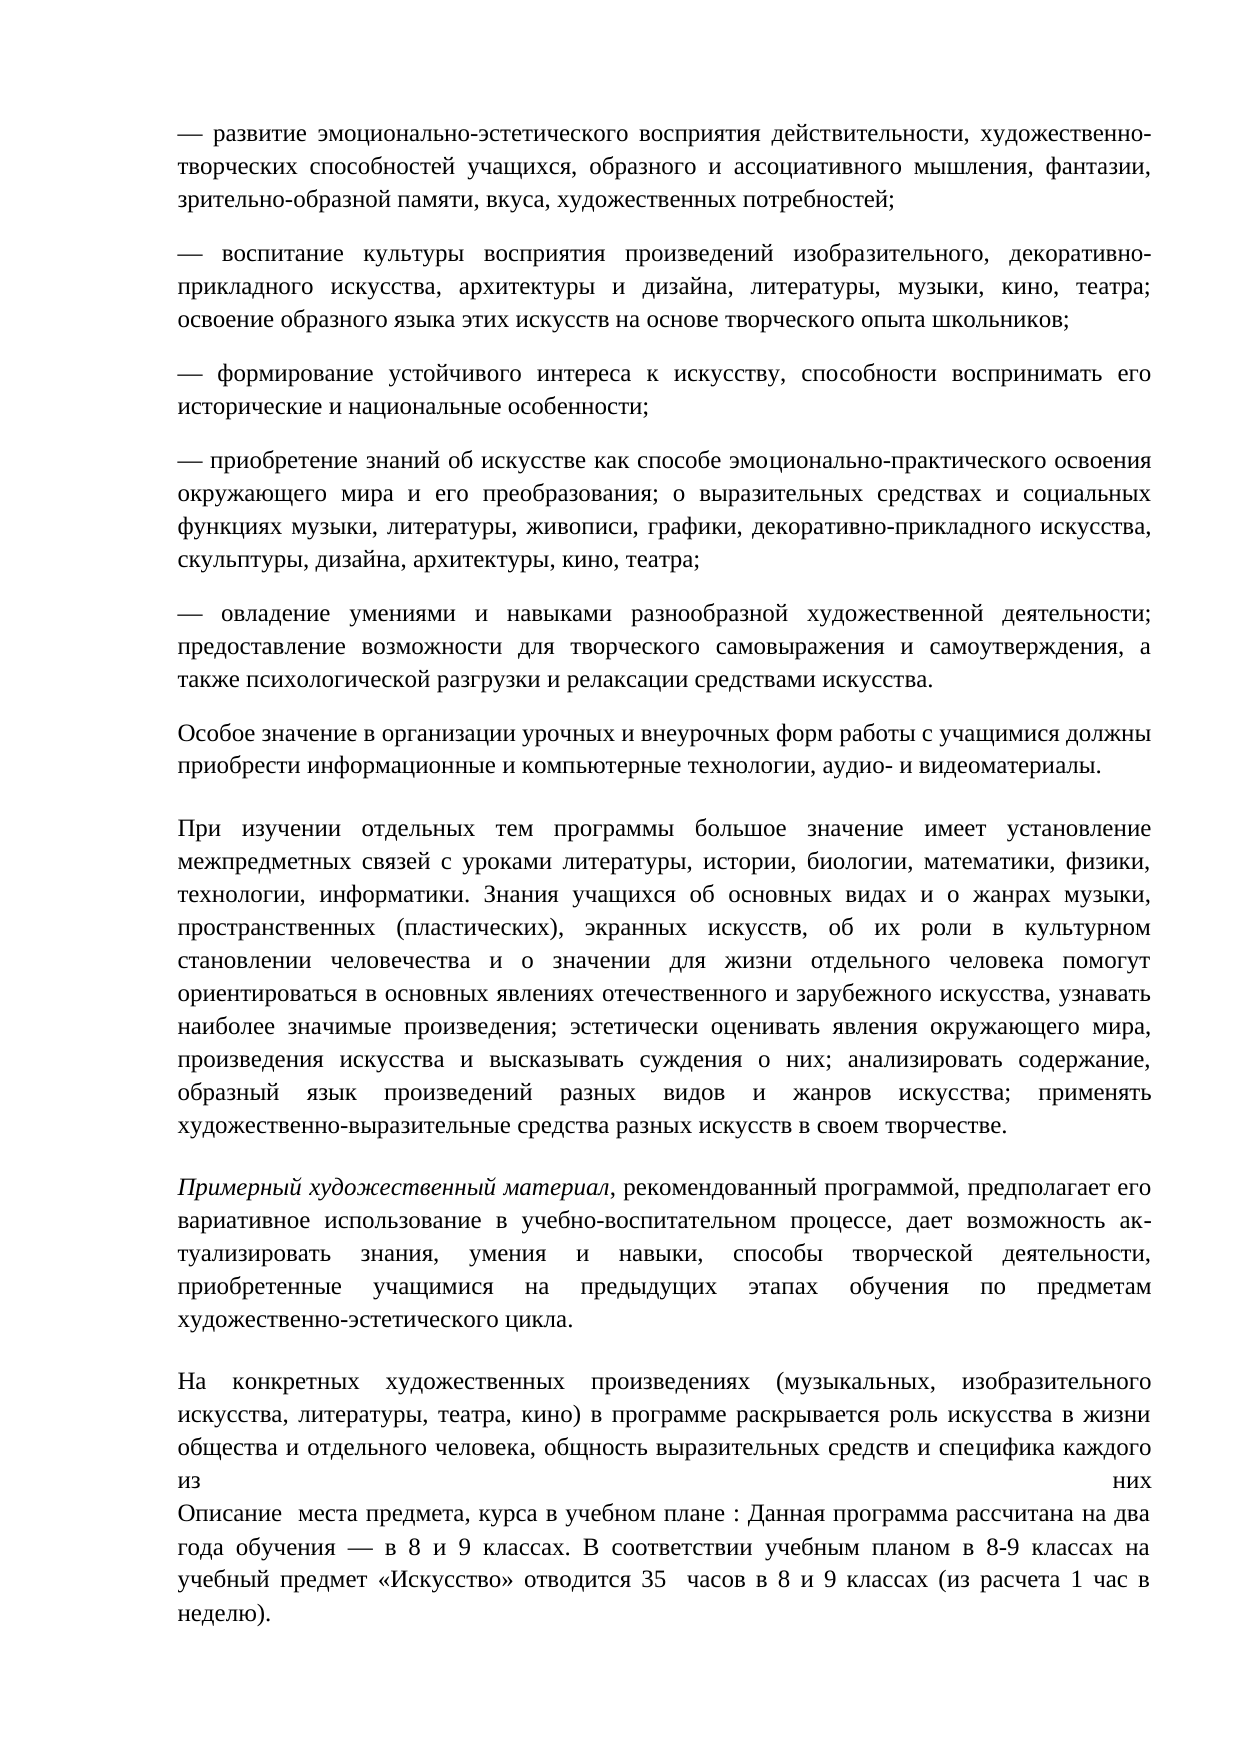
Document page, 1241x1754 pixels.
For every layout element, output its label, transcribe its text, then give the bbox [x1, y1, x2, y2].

text На конкретных художественных произведениях (музыкальных, изобразительного искусства, литературы, театра, кино) в программе раскрывается роль искусства в жизни общества и отдельного человека, общность выразительных средств и специфика каждого из них Описание места предмета, курса в учебном плане : Данная программа рассчитана на два года обучения — в 8 и 9 классах. В соответствии учебным планом в 8-9 классах на учебный предмет «Искусство» отводится 35 часов в 8 и 9 классах (из расчета 1 час в неделю). [177, 1366, 1152, 1626]
text Примерный художественный материал, рекомендованный программой, предполагает его вариативное использование в учебно-воспитательном процессе, дает возможность актуализировать знания, умения и навыки, способы творческой деятельности, приобретенные учащимися на предыдущих этапах обучения по предметам художественно-эстетического цикла. [177, 1172, 1152, 1333]
text — формирование устойчивого интереса к искусству, способности воспринимать его исторические и национальные особенности; [177, 358, 1152, 420]
text При изучении отдельных тем программы большое значение имеет установление межпредметных связей с уроками литературы, истории, биологии, математики, физики, технологии, информатики. Знания учащихся об основных видах и о жанрах музыки, пространственных (пластических), экранных искусств, об их роли в культурном становлении человечества и о значении для жизни отдельного человека помогут ориентироваться в основных явлениях отечественного и зарубежного искусства, узнавать наиболее значимые произведения; эстетически оценивать явления окружающего мира, произведения искусства и высказывать суждения о них; анализировать содержание, образный язык произведений разных видов и жанров искусства; применять художественно-выразительные средства разных искусств в своем творчестве. [177, 813, 1152, 1139]
text — воспитание культуры восприятия произведений изобразительного, декоративно-прикладного искусства, архитектуры и дизайна, литературы, музыки, кино, театра; освоение образного языка этих искусств на основе творческого опыта школьников; [177, 238, 1152, 333]
text — овладение умениями и навыками разнообразной художественной деятельности; предоставление возможности для творческого самовыражения и самоутверждения, а также психологической разгрузки и релаксации средствами искусства. [177, 598, 1152, 692]
text — развитие эмоционально-эстетического восприятия действительности, художественно-творческих способностей учащихся, образного и ассоциативного мышления, фантазии, зрительно-образной памяти, вкуса, художественных потребностей; [177, 118, 1152, 213]
text Особое значение в организации урочных и внеурочных форм работы с учащимися должны приобрести информационные и компьютерные технологии, аудио- и видеоматериалы. [177, 718, 1152, 779]
text — приобретение знаний об искусстве как способе эмоционально-практического освоения окружающего мира и его преобразования; о выразительных средствах и социальных функциях музыки, литературы, живописи, графики, декоративно-прикладного искусства, скульптуры, дизайна, архитектуры, кино, театра; [177, 445, 1152, 573]
